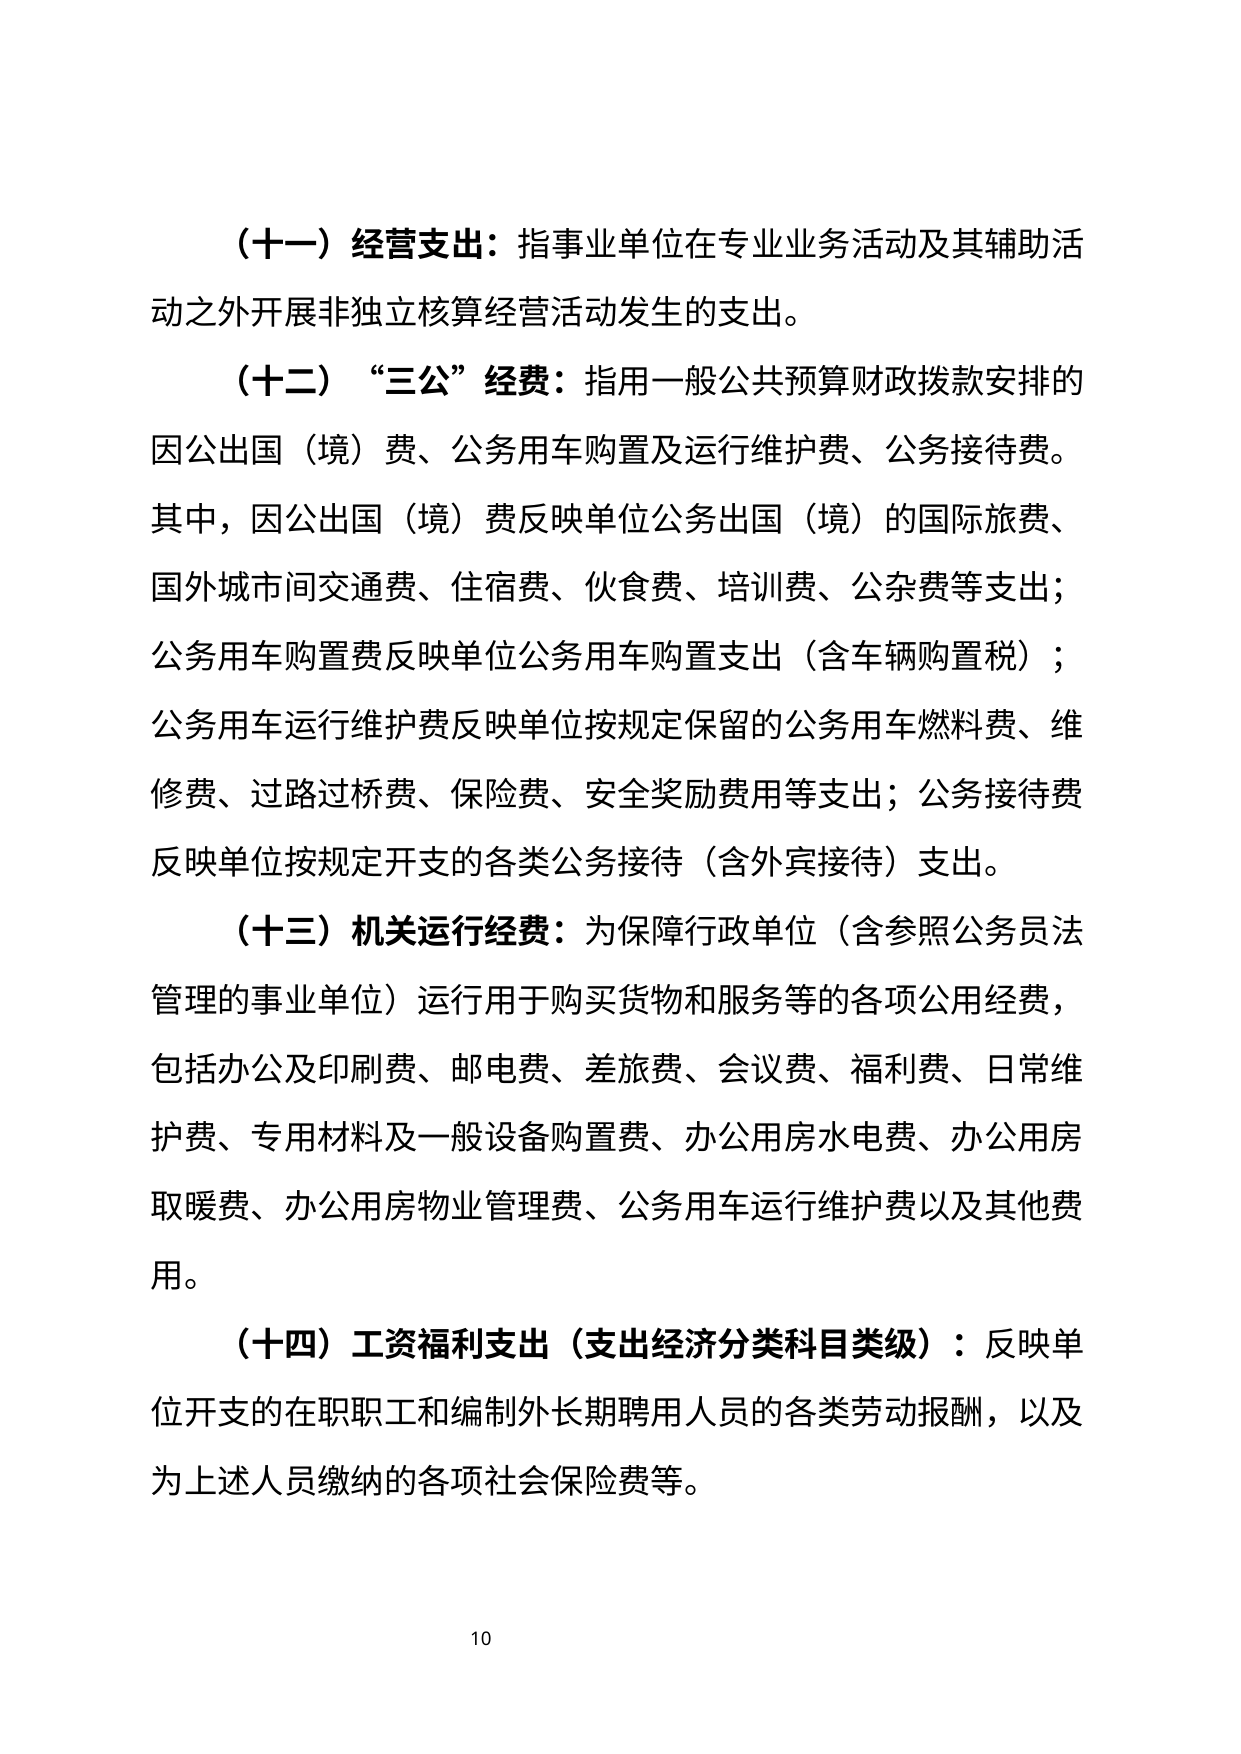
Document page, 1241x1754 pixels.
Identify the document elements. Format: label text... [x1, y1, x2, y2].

text （十一）经营支出：指事业单位在专业业务活动及其辅助活动之外开展非独立核算经营活动发生的支出。 [151, 207, 1089, 345]
text （十四）工资福利支出（支出经济分类科目类级）：反映单位开支的在职职工和编制外长期聘用人员的各类劳动报酬，以及为上述人员缴纳的各项社会保险费等。 [151, 1307, 1089, 1513]
text （十三）机关运行经费：为保障行政单位（含参照公务员法管理的事业单位）运行用于购买货物和服务等的各项公用经费，包括办公及印刷费、邮电费、差旅费、会议费、福利费、日常维护费、专用材料及一般设备购置费、办公用房水电费、办公用房取暖费、办公用房物业管理费、公务用车运行维护费以及其他费用。 [151, 895, 1089, 1307]
text （十二）“三公”经费：指用一般公共预算财政拨款安排的因公出国（境）费、公务用车购置及运行维护费、公务接待费。其中，因公出国（境）费反映单位公务出国（境）的国际旅费、国外城市间交通费、住宿费、伙食费、培训费、公杂费等支出；公务用车购置费反映单位公务用车购置支出（含车辆购置税）；公务用车运行维护费反映单位按规定保留的公务用车燃料费、维修费、过路过桥费、保险费、安全奖励费用等支出；公务接待费反映单位按规定开支的各类公务接待（含外宾接待）支出。 [151, 345, 1089, 895]
